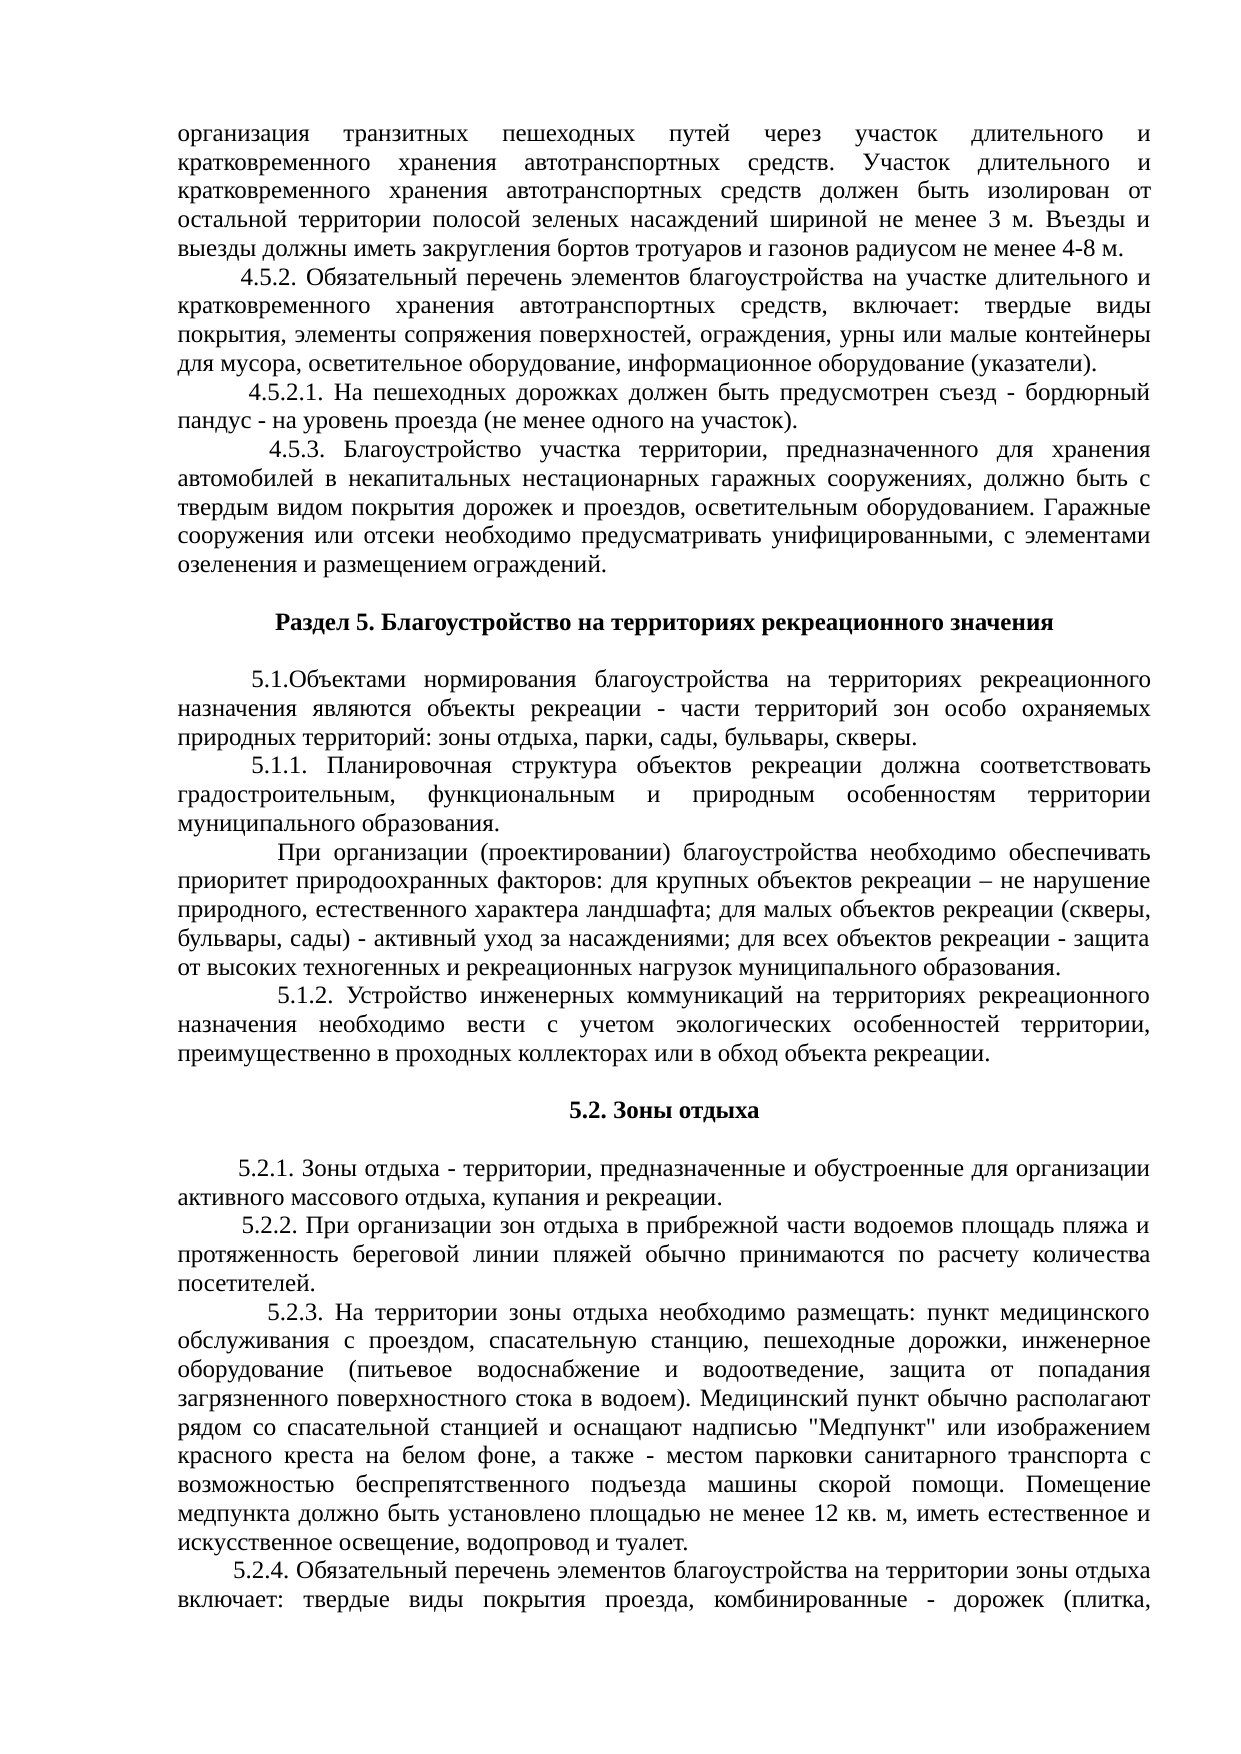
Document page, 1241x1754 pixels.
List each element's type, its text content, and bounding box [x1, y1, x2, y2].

text 5.2.2. При организации зон отдыха в прибрежной части водоемов площадь пляжа и протяженность береговой линии пляжей обычно принимаются по расчету количества посетителей. [177, 1211, 1152, 1297]
text 5.2.1. Зоны отдыха - территории, предназначенные и обустроенные для организации активного массового отдыха, купания и рекреации. [177, 1153, 1152, 1211]
text 5.1.1. Планировочная структура объектов рекреации должна соответствовать градостроительным, функциональным и природным особенностям территории муниципального образования. [177, 751, 1152, 837]
text 5.2.3. На территории зоны отдыха необходимо размещать: пункт медицинского обслуживания с проездом, спасательную станцию, пешеходные дорожки, инженерное оборудование (питьевое водоснабжение и водоотведение, защита от попадания загрязненного поверхностного стока в водоем). Медицинский пункт обычно располагают рядом со спасательной станцией и оснащают надписью "Медпункт" или изображением красного креста на белом фоне, а также - местом парковки санитарного транспорта с возможностью беспрепятственного подъезда машины скорой помощи. Помещение медпункта должно быть установлено площадью не менее 12 кв. м, иметь естественное и искусственное освещение, водопровод и туалет. [177, 1297, 1152, 1556]
text 5.1.2. Устройство инженерных коммуникаций на территориях рекреационного назначения необходимо вести с учетом экологических особенностей территории, преимущественно в проходных коллекторах или в обход объекта рекреации. [177, 981, 1152, 1067]
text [177, 118, 1152, 262]
text 4.5.2. Обязательный перечень элементов благоустройства на участке длительного и кратковременного хранения автотранспортных средств, включает: твердые виды покрытия, элементы сопряжения поверхностей, ограждения, урны или малые контейнеры для мусора, осветительное оборудование, информационное оборудование (указатели). [177, 262, 1152, 377]
text 5.2. Зоны отдыха [177, 1096, 1152, 1124]
text 4.5.2.1. На пешеходных дорожках должен быть предусмотрен съезд - бордюрный пандус - на уровень проезда (не менее одного на участок). [177, 377, 1152, 434]
text При организации (проектировании) благоустройства необходимо обеспечивать приоритет природоохранных факторов: для крупных объектов рекреации – не нарушение природного, естественного характера ландшафта; для малых объектов рекреации (скверы, бульвары, сады) - активный уход за насаждениями; для всех объектов рекреации - защита от высоких техногенных и рекреационных нагрузок муниципального образования. [177, 837, 1152, 981]
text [177, 1556, 1152, 1613]
text 4.5.3. Благоустройство участка территории, предназначенного для хранения автомобилей в некапитальных нестационарных гаражных сооружениях, должно быть с твердым видом покрытия дорожек и проездов, осветительным оборудованием. Гаражные сооружения или отсеки необходимо предусматривать унифицированными, с элементами озеленения и размещением ограждений. [177, 434, 1152, 578]
text 5.1.Объектами нормирования благоустройства на территориях рекреационного назначения являются объекты рекреации - части территорий зон особо охраняемых природных территорий: зоны отдыха, парки, сады, бульвары, скверы. [177, 664, 1152, 751]
text Раздел 5. Благоустройство на территориях рекреационного значения [177, 607, 1152, 636]
